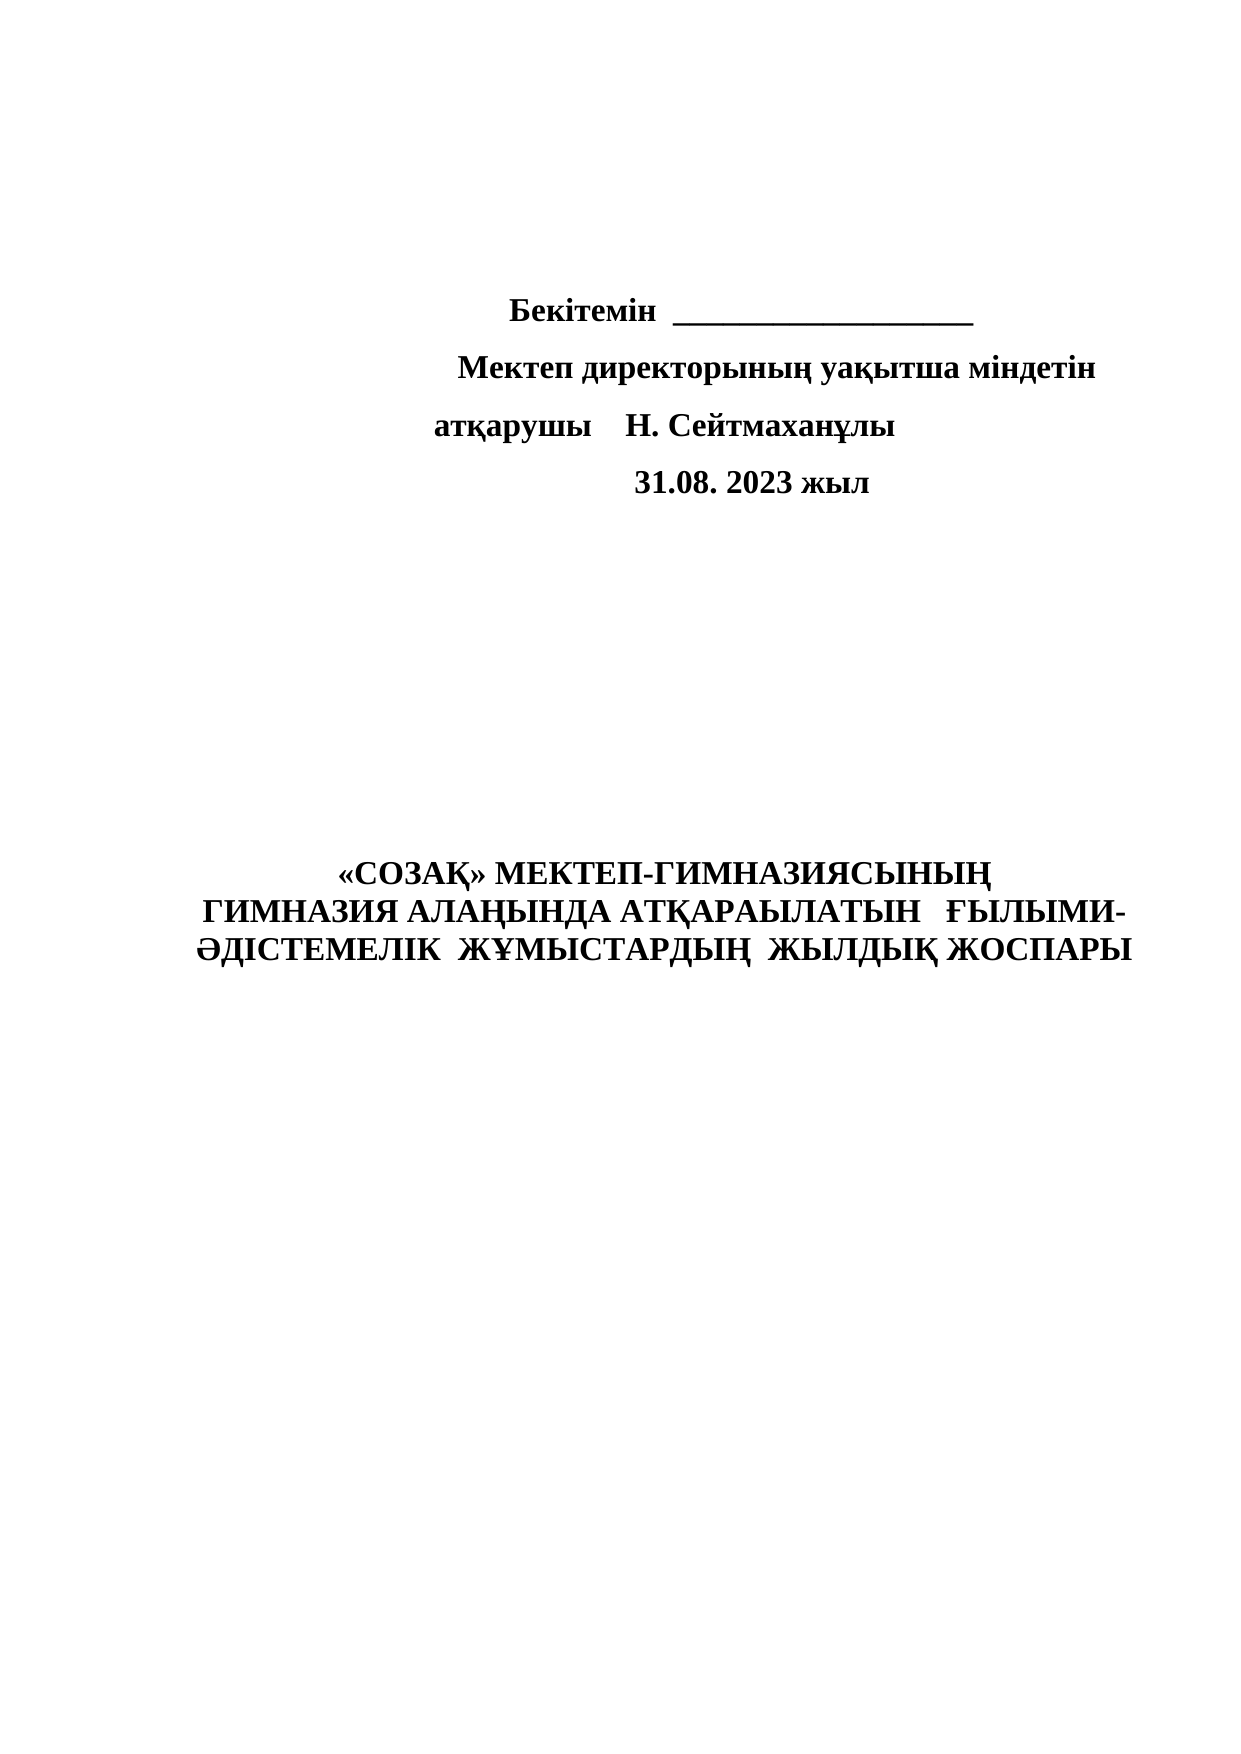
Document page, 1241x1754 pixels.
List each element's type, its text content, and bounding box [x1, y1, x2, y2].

text 31.08. 2023 жыл [177, 462, 1152, 501]
text Бекітемін __________________ [177, 290, 1152, 328]
text Мектеп директорының уақытша міндетін атқарушы Н. Сейтмаханұлы [177, 347, 1152, 443]
text «СОЗАҚ» МЕКТЕП-ГИМНАЗИЯСЫНЫҢ [177, 853, 1152, 891]
text ГИМНАЗИЯ АЛАҢЫНДА АТҚАРАЫЛАТЫН ҒЫЛЫМИ-ӘДІСТЕМЕЛІК ЖҰМЫСТАРДЫҢ ЖЫЛДЫҚ ЖОСПАРЫ [177, 891, 1152, 968]
